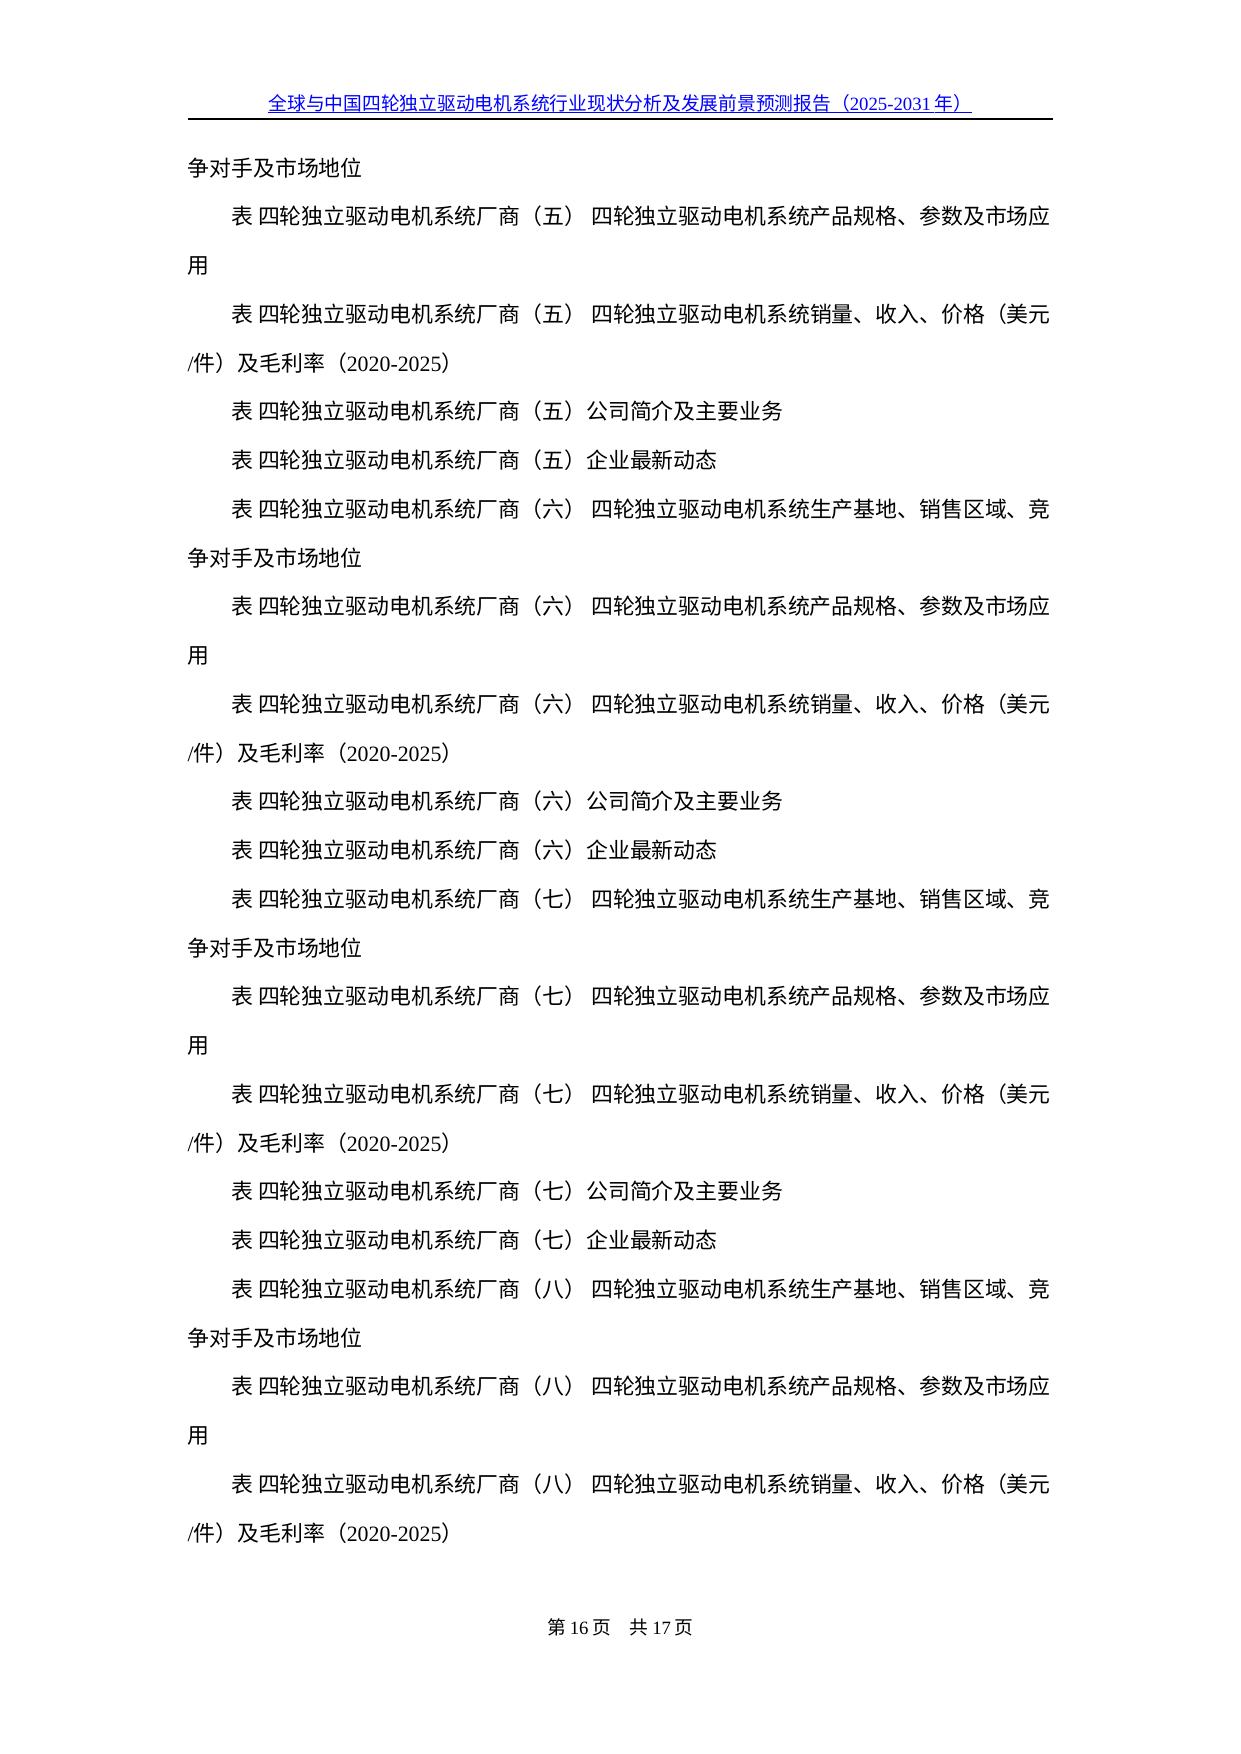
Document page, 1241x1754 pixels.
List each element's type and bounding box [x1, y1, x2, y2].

text [187, 150, 1053, 1548]
